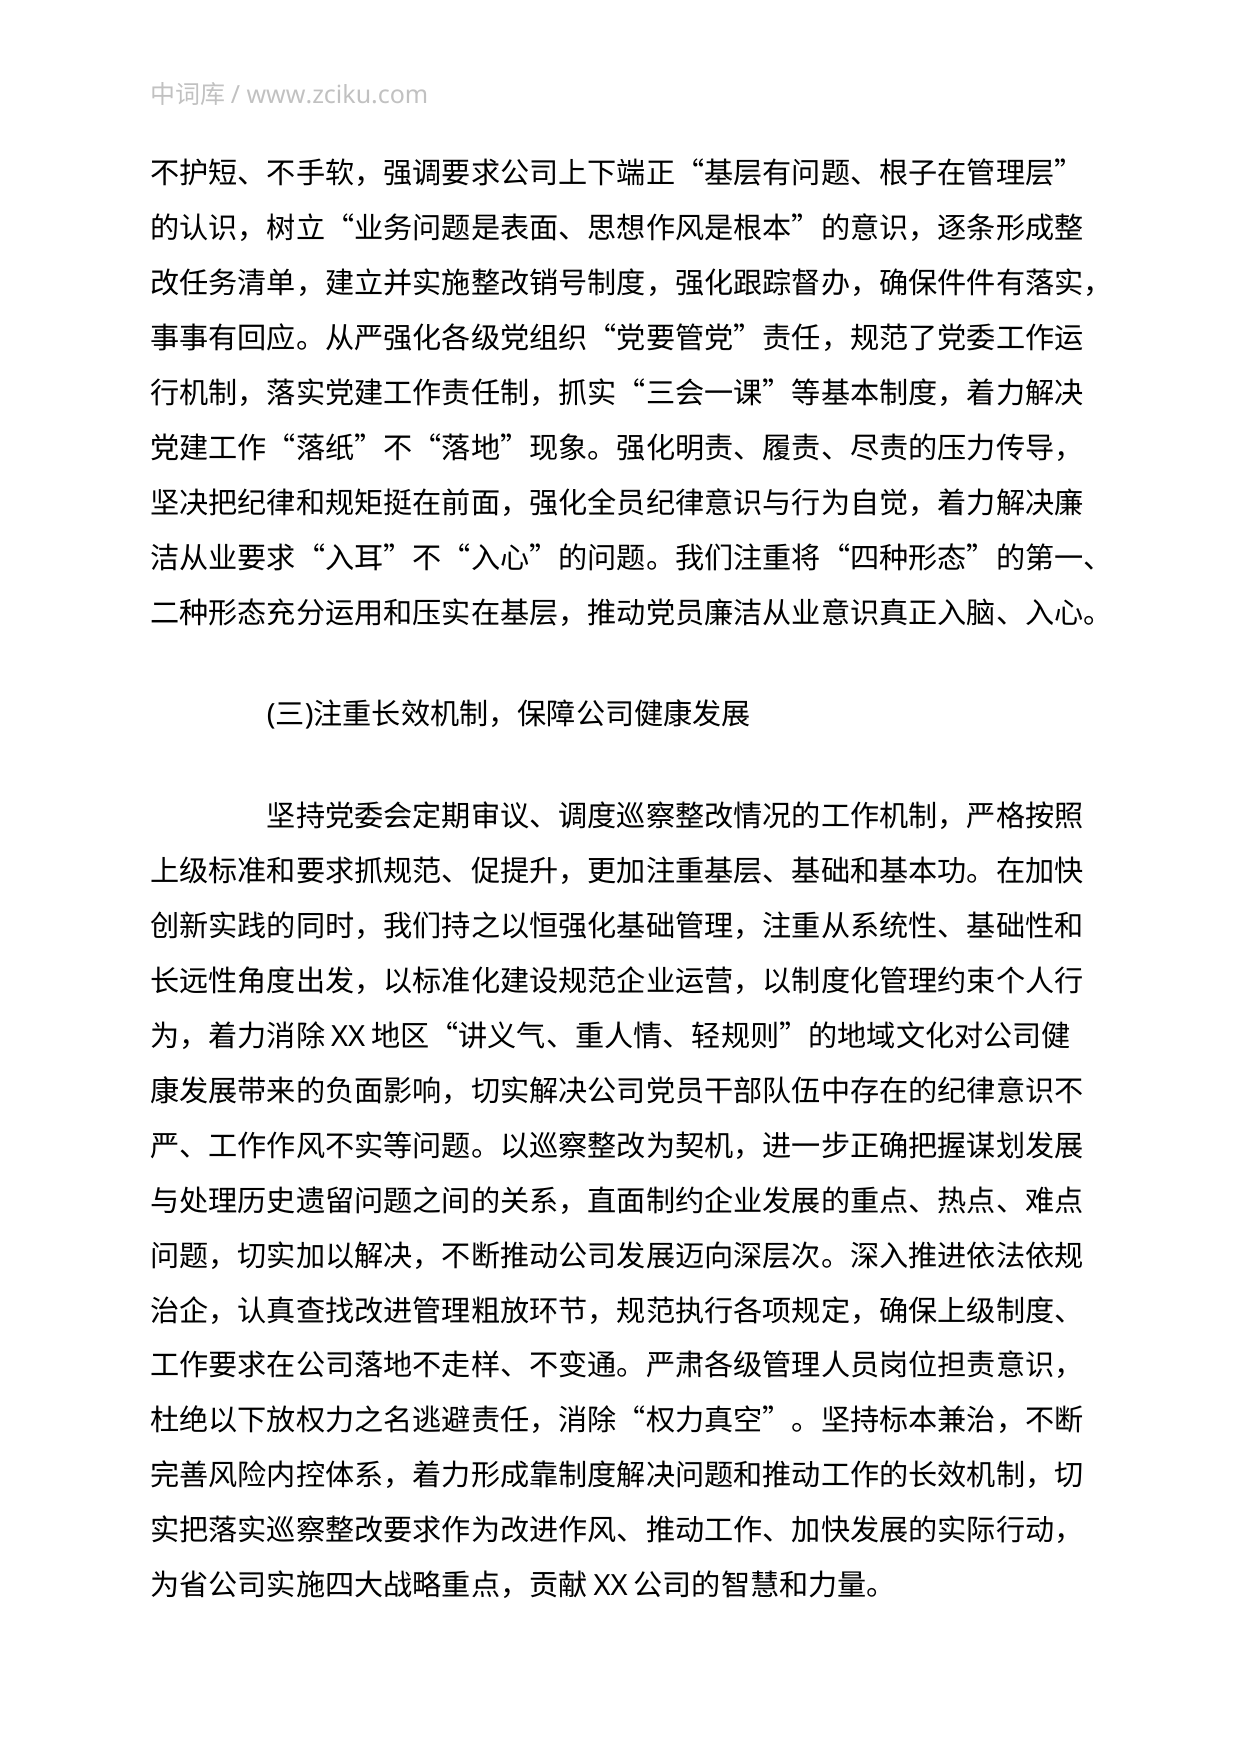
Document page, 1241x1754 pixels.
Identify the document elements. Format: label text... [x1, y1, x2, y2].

text (三)注重长效机制，保障公司健康发展 [150, 691, 1090, 733]
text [150, 150, 1090, 631]
text 坚持党委会定期审议、调度巡察整改情况的工作机制，严格按照上级标准和要求抓规范、促提升，更加注重基层、基础和基本功。在加快创新实践的同时，我们持之以恒强化基础管理，注重从系统性、基础性和长远性角度出发，以标准化建设规范企业运营，以制度化管理约束个人行为，着力消除XX地区“讲义气、重人情、轻规则”的地域文化对公司健康发展带来的负面影响，切实解决公司党员干部队伍中存在的纪律意识不严、工作作风不实等问题。以巡察整改为契机，进一步正确把握谋划发展与处理历史遗留问题之间的关系，直面制约企业发展的重点、热点、难点问题，切实加以解决，不断推动公司发展迈向深层次。深入推进依法依规治企，认真查找改进管理粗放环节，规范执行各项规定，确保上级制度、工作要求在公司落地不走样、不变通。严肃各级管理人员岗位担责意识，杜绝以下放权力之名逃避责任，消除“权力真空”。坚持标本兼治，不断完善风险内控体系，着力形成靠制度解决问题和推动工作的长效机制，切实把落实巡察整改要求作为改进作风、推动工作、加快发展的实际行动，为省公司实施四大战略重点，贡献XX公司的智慧和力量。 [150, 793, 1090, 1604]
